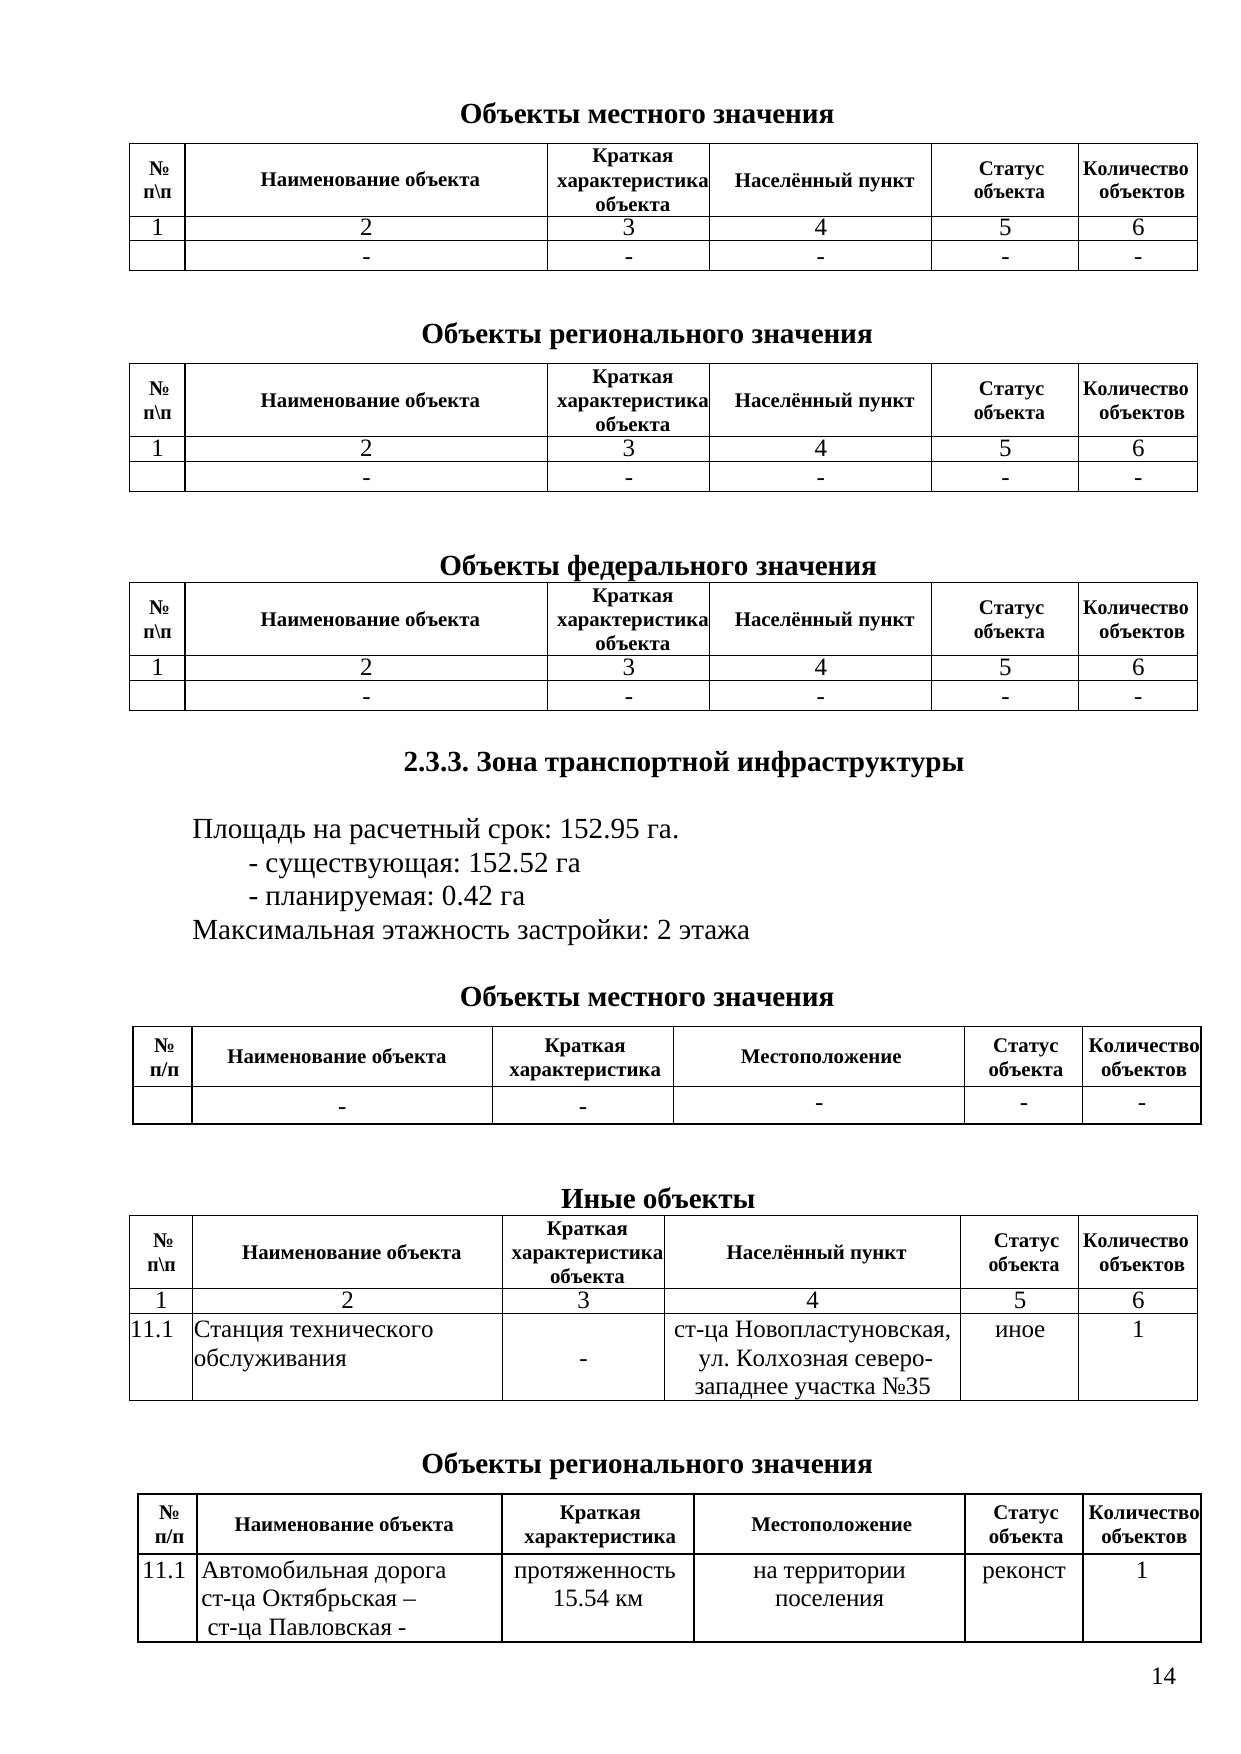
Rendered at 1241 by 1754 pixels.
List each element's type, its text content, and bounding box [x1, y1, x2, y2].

table_cell - [932, 241, 1078, 270]
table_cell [503, 1555, 693, 1641]
table_cell 6 [1079, 217, 1197, 240]
table_cell - [1083, 1087, 1200, 1123]
table_cell 5 [932, 656, 1078, 680]
table_cell 1 [1079, 1314, 1197, 1400]
text - существующая: 152.52 га [248, 845, 1176, 878]
table_cell 1 [130, 437, 184, 461]
table_cell 1 [130, 1289, 192, 1313]
table_cell 11.1 [130, 1314, 192, 1400]
table_cell 11.1 [139, 1555, 196, 1641]
table_header Количество объектов [1079, 144, 1197, 216]
table_header Краткая характеристика [503, 1495, 693, 1553]
table_header Наименование объекта [186, 364, 547, 436]
table_cell 2 [186, 437, 547, 461]
table_header № п\п [130, 583, 184, 655]
text Объекты местного значения [118, 96, 1176, 129]
table_cell 3 [548, 217, 709, 240]
table_header Краткая характеристика объекта [548, 144, 709, 216]
text Максимальная этажность застройки: 2 этажа [118, 912, 1176, 946]
table_cell - [932, 462, 1078, 491]
table_cell реконст [966, 1555, 1082, 1641]
table_cell - [186, 681, 547, 710]
table_cell [134, 1087, 191, 1123]
text Площадь на расчетный срок: 152.95 га. [118, 811, 1176, 845]
table_cell иное [961, 1314, 1078, 1400]
table_cell - [710, 462, 931, 491]
table_header Населённый пункт [710, 144, 931, 216]
table_header Наименование объекта [186, 144, 547, 216]
table_cell - [186, 241, 547, 270]
table_header Краткая характеристика объекта [548, 583, 709, 655]
table_cell - [710, 681, 931, 710]
table_header Статус объекта [966, 1495, 1082, 1553]
table_cell 6 [1079, 437, 1197, 461]
text - планируемая: 0.42 га [248, 878, 1176, 912]
table_cell 2 [193, 1289, 502, 1313]
text Объекты регионального значения [118, 316, 1176, 350]
table_header Количество объектов [1084, 1495, 1200, 1553]
table_cell - [503, 1314, 664, 1400]
table_header Краткая характеристика [493, 1027, 673, 1086]
table_header Наименование объекта [186, 583, 547, 655]
table_header Статус объекта [932, 583, 1078, 655]
table_cell - [674, 1087, 964, 1123]
table_header № п\п [130, 1216, 192, 1288]
table_cell 1 [1084, 1555, 1200, 1641]
table_header Местоположение [674, 1027, 964, 1086]
table_header № п/п [134, 1027, 191, 1086]
table_cell - [193, 1087, 492, 1123]
table_header Краткая характеристика объекта [548, 364, 709, 436]
table_cell 3 [548, 656, 709, 680]
table_cell - [932, 681, 1078, 710]
table_header Количество объектов [1083, 1027, 1200, 1086]
table_cell 4 [665, 1289, 960, 1313]
table_cell 5 [961, 1289, 1078, 1313]
table_header Населённый пункт [710, 583, 931, 655]
table_cell 4 [710, 437, 931, 461]
table_header № п/п [139, 1495, 196, 1553]
table_header Статус объекта [932, 144, 1078, 216]
table_cell 2 [186, 217, 547, 240]
table_header Статус объекта [961, 1216, 1078, 1288]
table_header Наименование объекта [193, 1027, 492, 1086]
text 2.3.3. Зона транспортной инфраструктуры [133, 744, 1176, 778]
table_header № п\п [130, 364, 184, 436]
text Объекты регионального значения [118, 1446, 1176, 1480]
table_header Местоположение [695, 1495, 964, 1553]
table_cell 6 [1079, 1289, 1197, 1313]
table_header Населённый пункт [710, 364, 931, 436]
table_header Населённый пункт [665, 1216, 960, 1288]
table_cell 5 [932, 217, 1078, 240]
table_header Количество объектов [1079, 364, 1197, 436]
table_header Количество объектов [1079, 583, 1197, 655]
table_cell ст-ца Новопластуновская, ул. Колхозная северо-западнее участка №35 [665, 1314, 960, 1400]
table_cell 1 [130, 217, 184, 240]
table_header Наименование объекта [193, 1216, 502, 1288]
table_cell - [548, 241, 709, 270]
table_cell 1 [130, 656, 184, 680]
table_cell 4 [710, 217, 931, 240]
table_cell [695, 1555, 964, 1641]
table_cell 5 [932, 437, 1078, 461]
table_header № п\п [130, 144, 184, 216]
table_cell 3 [548, 437, 709, 461]
table_header Количество объектов [1079, 1216, 1197, 1288]
table_cell 6 [1079, 656, 1197, 680]
table_header Краткая характеристика объекта [503, 1216, 664, 1288]
table_cell Станция технического обслуживания [193, 1314, 502, 1400]
table_cell - [548, 462, 709, 491]
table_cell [198, 1555, 501, 1641]
table_cell - [710, 241, 931, 270]
table_cell 4 [710, 656, 931, 680]
text Объекты местного значения [118, 979, 1176, 1013]
table_cell - [965, 1087, 1082, 1123]
table_cell - [1079, 462, 1197, 491]
table_cell - [1079, 241, 1197, 270]
table_cell - [186, 462, 547, 491]
table_header Статус объекта [932, 364, 1078, 436]
table_cell 3 [503, 1289, 664, 1313]
text Иные объекты [140, 1181, 1176, 1215]
table_cell - [1079, 681, 1197, 710]
text Объекты федерального значения [140, 548, 1176, 582]
table_cell - [493, 1087, 673, 1123]
table_cell 2 [186, 656, 547, 680]
table_header Статус объекта [965, 1027, 1082, 1086]
table_header Наименование объекта [198, 1495, 501, 1553]
table_cell - [548, 681, 709, 710]
